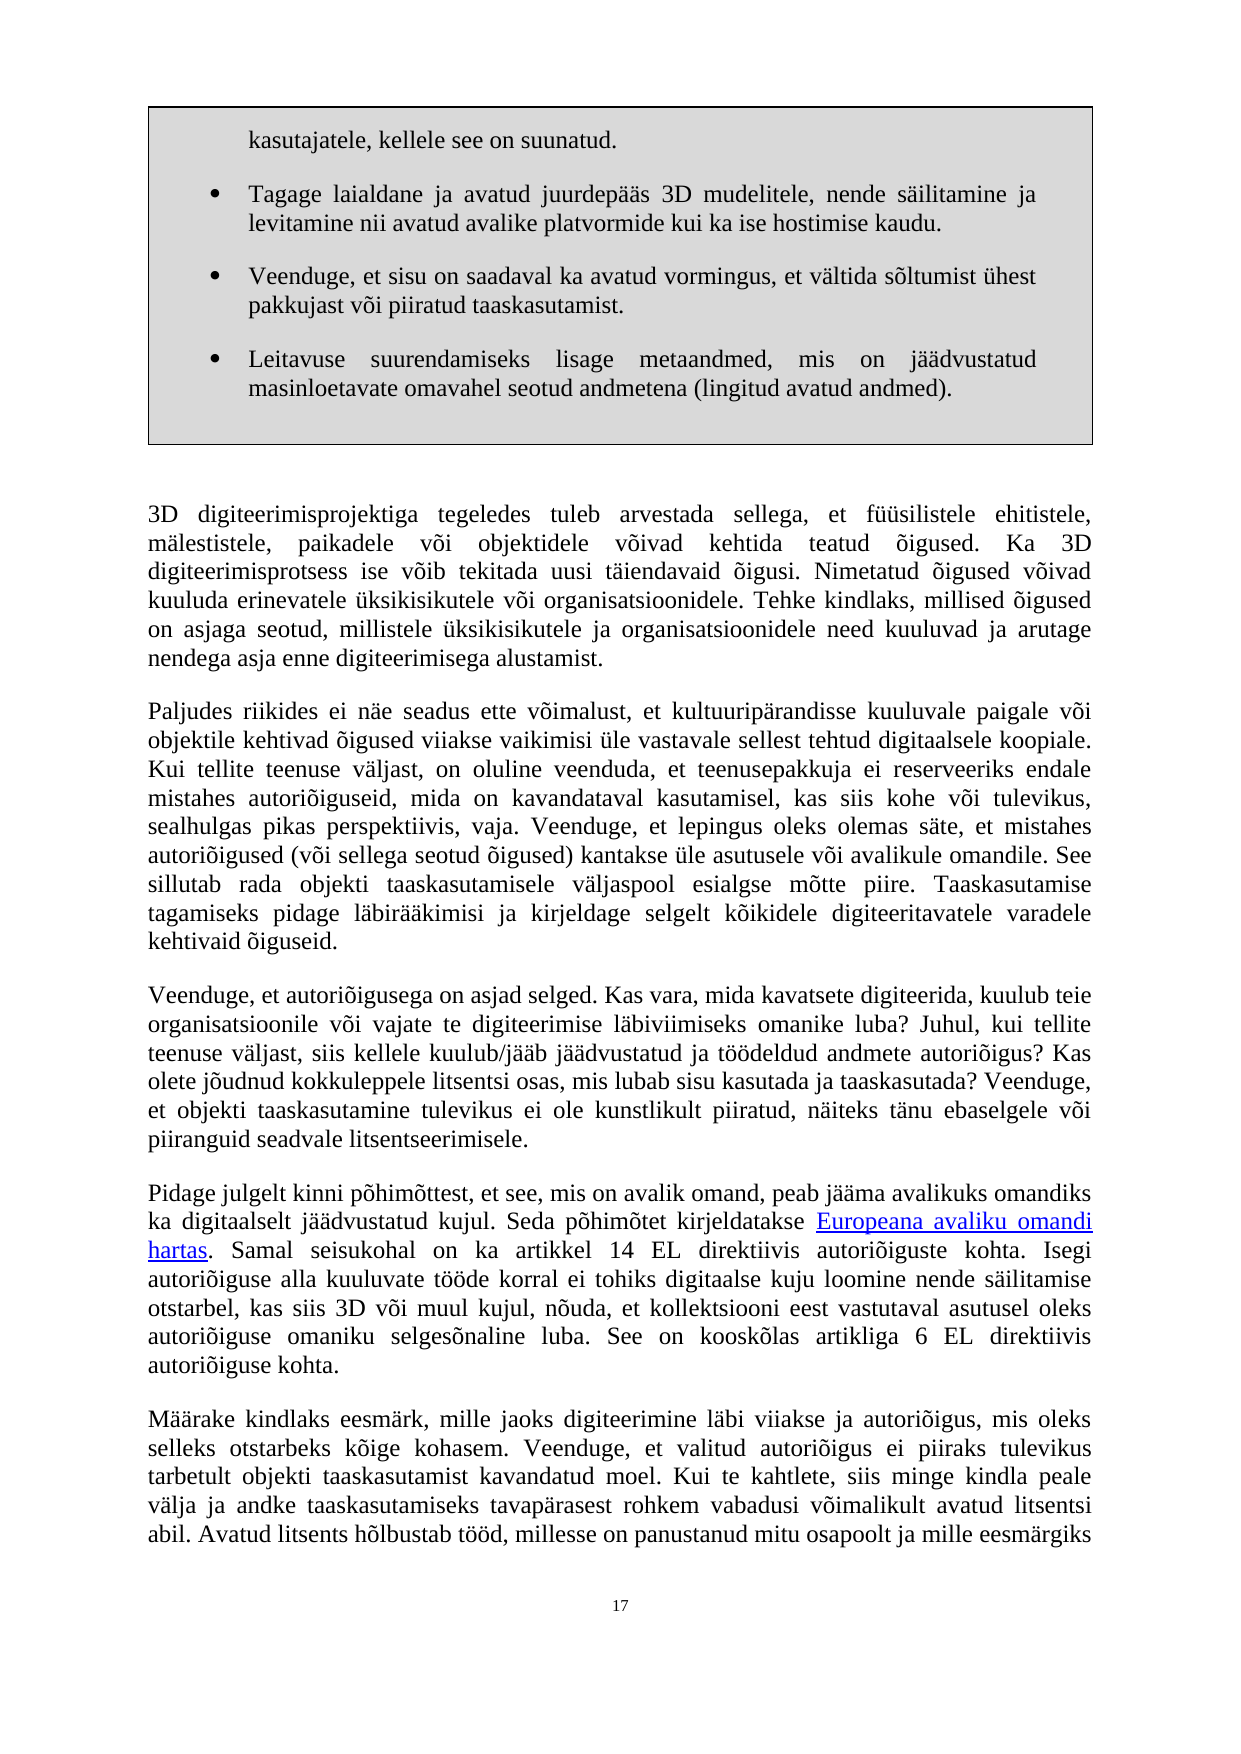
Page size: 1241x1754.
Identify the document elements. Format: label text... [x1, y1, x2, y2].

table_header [149, 108, 1092, 444]
text Pidage julgelt kinni põhimõttest, et see, mis on avalik omand, peab jääma avalikuks omandiks ka digitaalselt jäädvustatud kujul. Seda põhimõtet kirjeldatakse Europeana avaliku omandi hartas. Samal seisukohal on ka artikkel 14 EL direktiivis autoriõiguste kohta. Isegi autoriõiguse alla kuuluvate tööde korral ei tohiks digitaalse kuju loomine nende säilitamise otstarbel, kas siis 3D või muul kujul, nõuda, et kollektsiooni eest vastutaval asutusel oleks autoriõiguse omaniku selgesõnaline luba. See on kooskõlas artikliga 6 EL direktiivis autoriõiguse kohta. [148, 1178, 1092, 1379]
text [148, 1404, 1092, 1548]
text Paljudes riikides ei näe seadus ette võimalust, et kultuuripärandisse kuuluvale paigale või objektile kehtivad õigused viiakse vaikimisi üle vastavale sellest tehtud digitaalsele koopiale. Kui tellite teenuse väljast, on oluline veenduda, et teenusepakkuja ei reserveeriks endale mistahes autoriõiguseid, mida on kavandataval kasutamisel, kas siis kohe või tulevikus, sealhulgas pikas perspektiivis, vaja. Veenduge, et lepingus oleks olemas säte, et mistahes autoriõigused (või sellega seotud õigused) kantakse üle asutusele või avalikule omandile. See sillutab rada objekti taaskasutamisele väljaspool esialgse mõtte piire. Taaskasutamise tagamiseks pidage läbirääkimisi ja kirjeldage selgelt kõikidele digiteeritavatele varadele kehtivaid õiguseid. [148, 696, 1092, 955]
text 3D digiteerimisprojektiga tegeledes tuleb arvestada sellega, et füüsilistele ehitistele, mälestistele, paikadele või objektidele võivad kehtida teatud õigused. Ka 3D digiteerimisprotsess ise võib tekitada uusi täiendavaid õigusi. Nimetatud õigused võivad kuuluda erinevatele üksikisikutele või organisatsioonidele. Tehke kindlaks, millised õigused on asjaga seotud, millistele üksikisikutele ja organisatsioonidele need kuuluvad ja arutage nendega asja enne digiteerimisega alustamist. [148, 499, 1092, 671]
text Veenduge, et autoriõigusega on asjad selged. Kas vara, mida kavatsete digiteerida, kuulub teie organisatsioonile või vajate te digiteerimise läbiviimiseks omanike luba? Juhul, kui tellite teenuse väljast, siis kellele kuulub/jääb jäädvustatud ja töödeldud andmete autoriõigus? Kas olete jõudnud kokkuleppele litsentsi osas, mis lubab sisu kasutada ja taaskasutada? Veenduge, et objekti taaskasutamine tulevikus ei ole kunstlikult piiratud, näiteks tänu ebaselgele või piiranguid seadvale litsentseerimisele. [148, 980, 1092, 1153]
